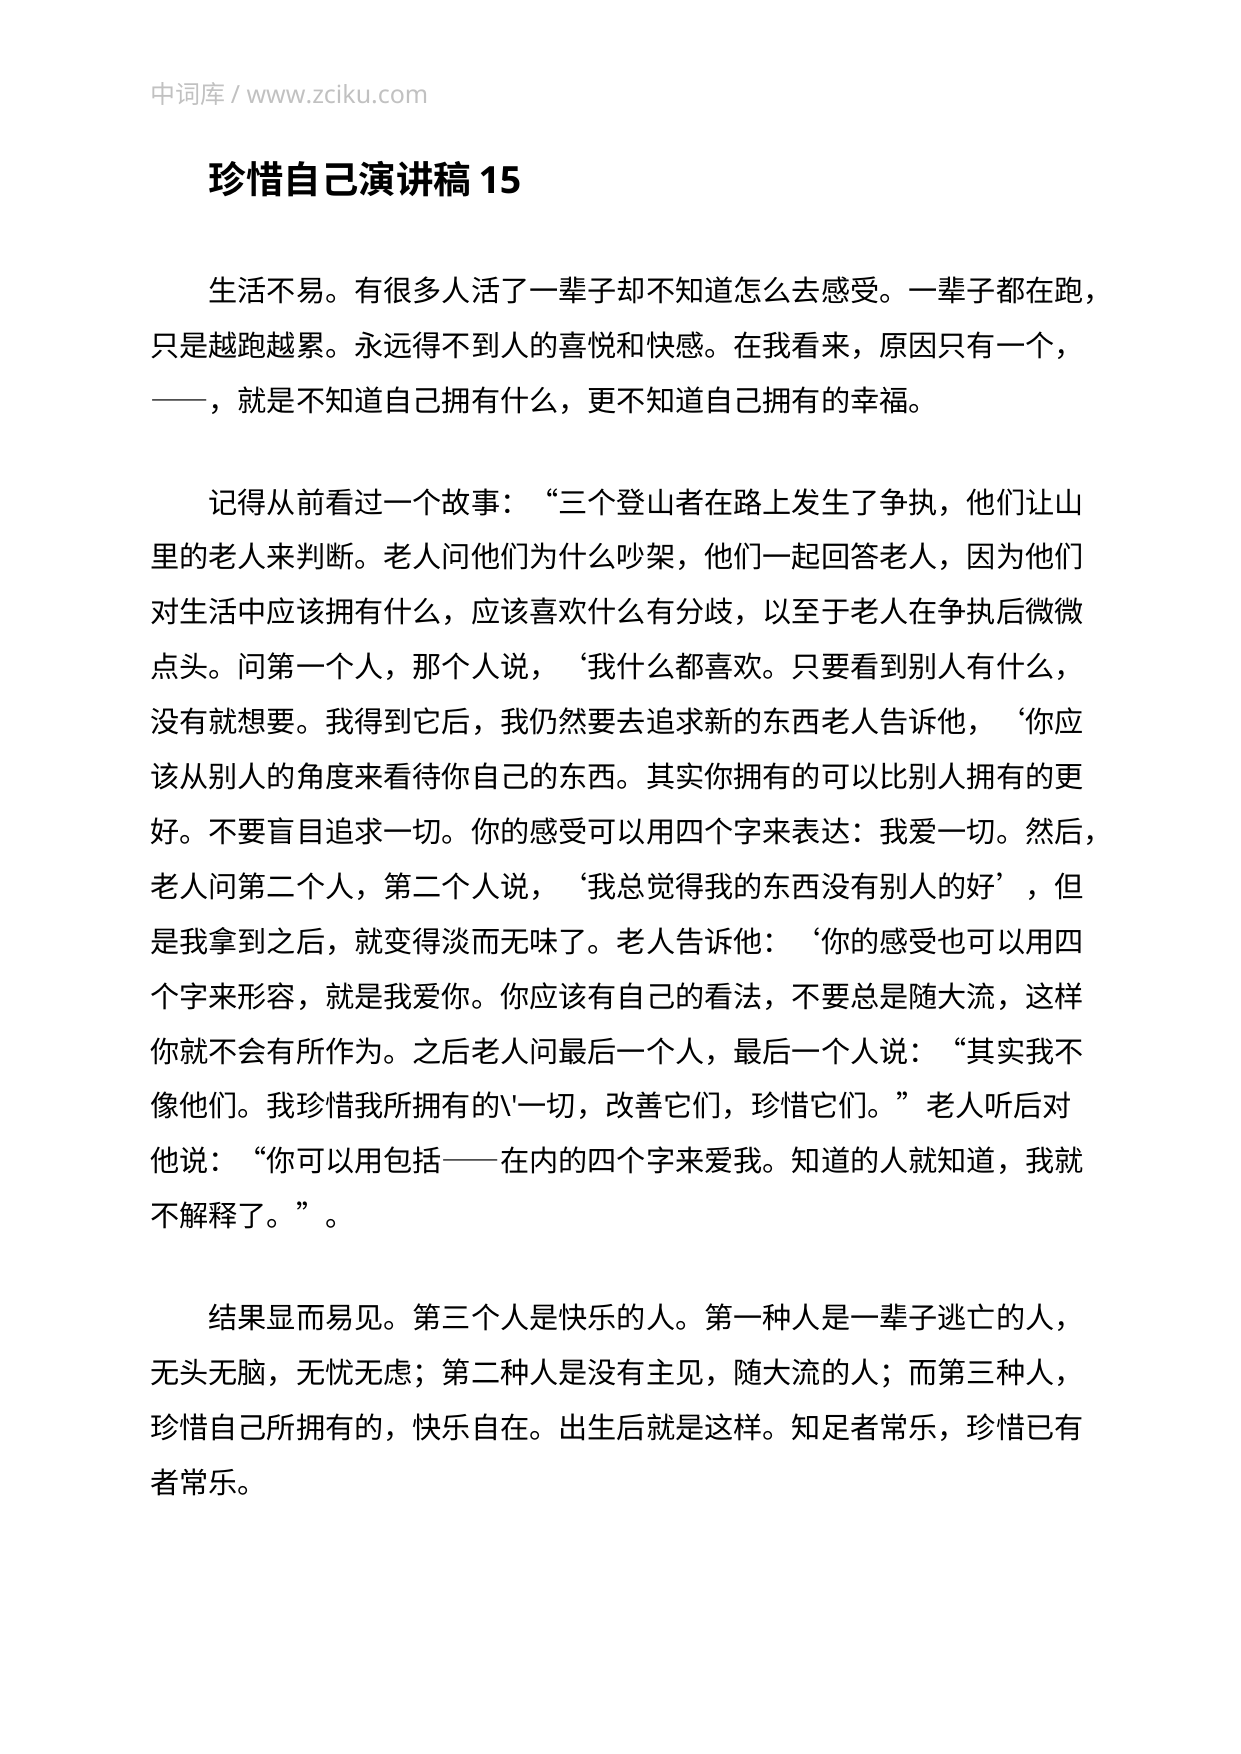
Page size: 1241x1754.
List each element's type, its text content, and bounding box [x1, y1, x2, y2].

text 珍惜自己演讲稿15 [150, 150, 1090, 204]
text 记得从前看过一个故事：“三个登山者在路上发生了争执，他们让山里的老人来判断。老人问他们为什么吵架，他们一起回答老人，因为他们对生活中应该拥有什么，应该喜欢什么有分歧，以至于老人在争执后微微点头。问第一个人，那个人说，‘我什么都喜欢。只要看到别人有什么，没有就想要。我得到它后，我仍然要去追求新的东西老人告诉他，‘你应该从别人的角度来看待你自己的东西。其实你拥有的可以比别人拥有的更好。不要盲目追求一切。你的感受可以用四个字来表达：我爱一切。然后，老人问第二个人，第二个人说，‘我总觉得我的东西没有别人的好’，但是我拿到之后，就变得淡而无味了。老人告诉他：‘你的感受也可以用四个字来形容，就是我爱你。你应该有自己的看法，不要总是随大流，这样你就不会有所作为。之后老人问最后一个人，最后一个人说：“其实我不像他们。我珍惜我所拥有的\'一切，改善它们，珍惜它们。”老人听后对他说：“你可以用包括——在内的四个字来爱我。知道的人就知道，我就不解释了。”。 [150, 479, 1090, 1235]
text 结果显而易见。第三个人是快乐的人。第一种人是一辈子逃亡的人，无头无脑，无忧无虑；第二种人是没有主见，随大流的人；而第三种人，珍惜自己所拥有的，快乐自在。出生后就是这样。知足者常乐，珍惜已有者常乐。 [150, 1295, 1090, 1502]
text 生活不易。有很多人活了一辈子却不知道怎么去感受。一辈子都在跑，只是越跑越累。永远得不到人的喜悦和快感。在我看来，原因只有一个，——，就是不知道自己拥有什么，更不知道自己拥有的幸福。 [150, 268, 1090, 420]
